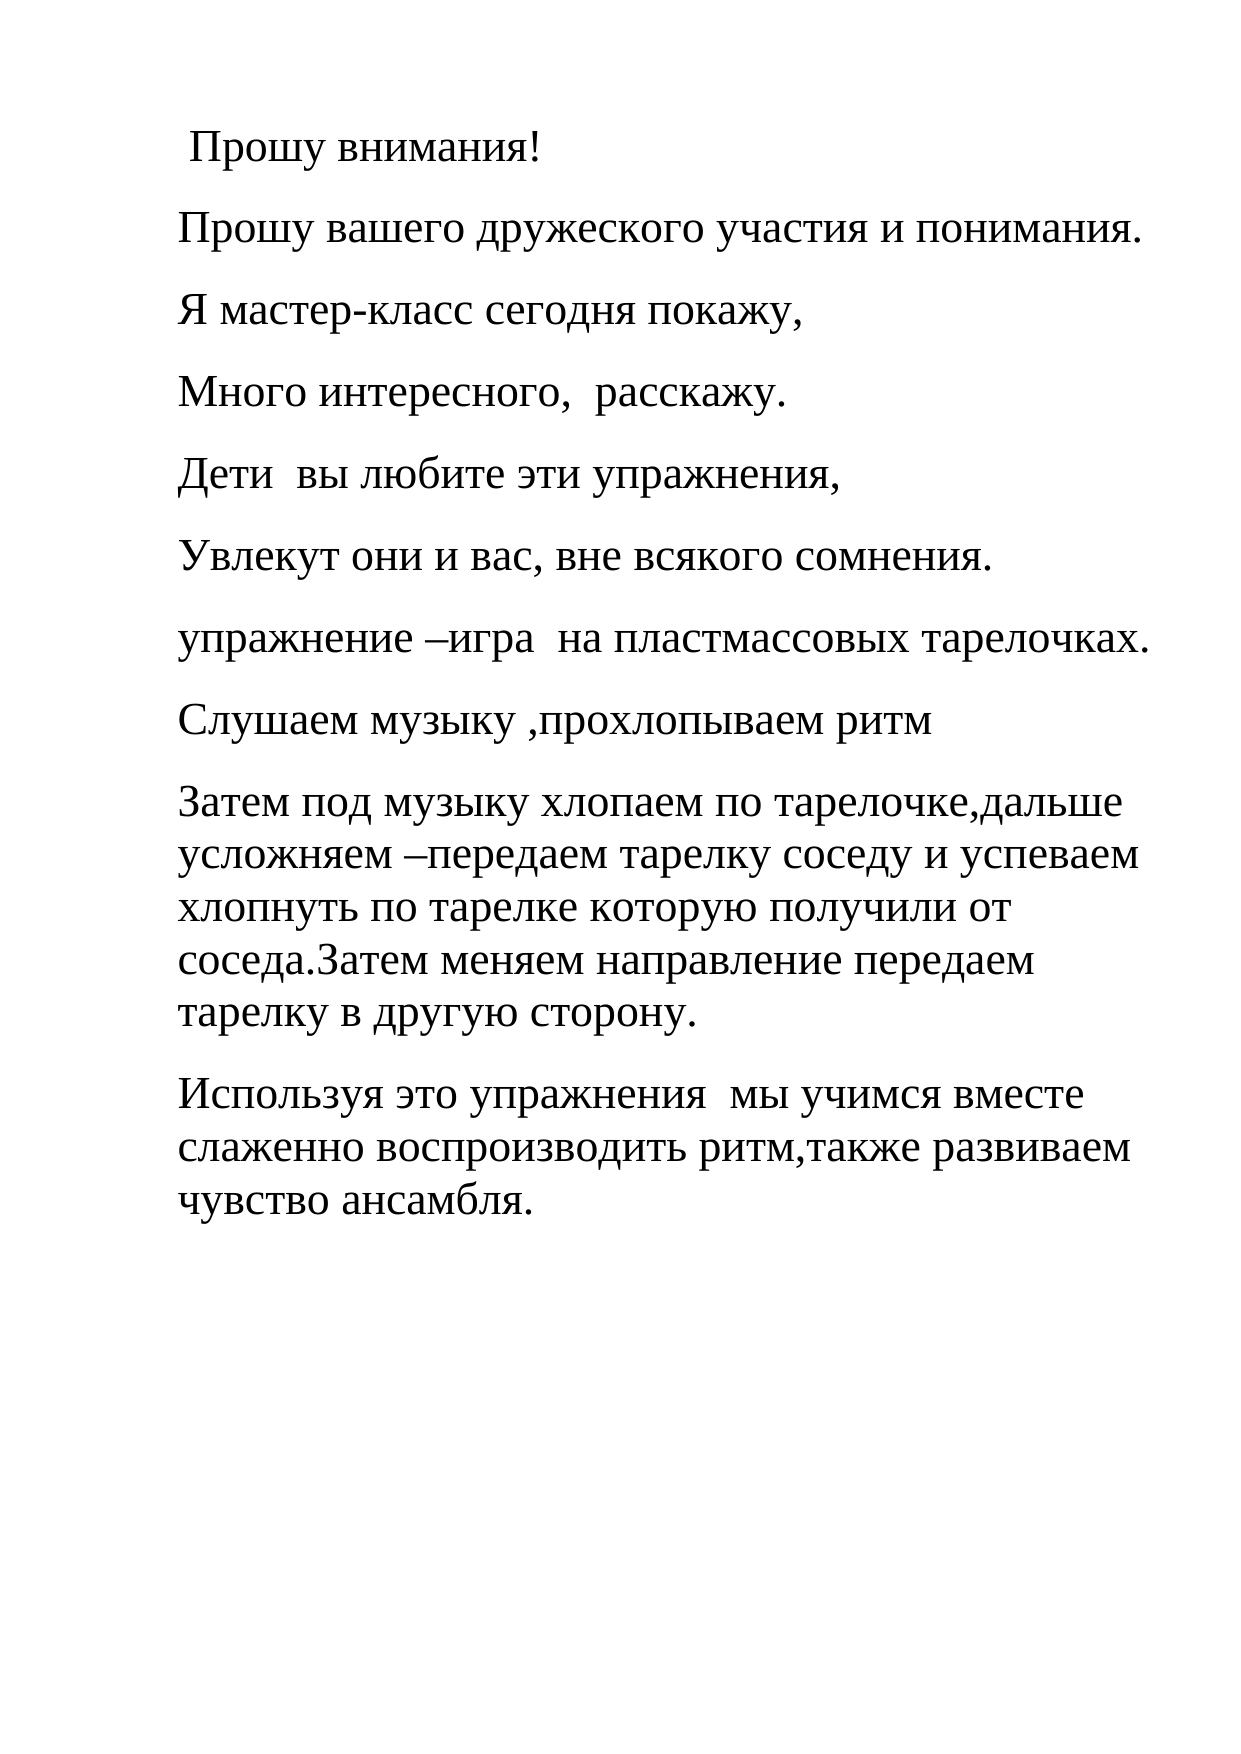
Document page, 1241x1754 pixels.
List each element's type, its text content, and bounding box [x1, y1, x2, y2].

text Увлекут они и вас, вне всякого сомнения. [177, 527, 1152, 580]
text Используя это упражнения мы учимся вместе слаженно воспроизводить ритм,также развиваем чувство ансамбля. [177, 1066, 1152, 1224]
text Дети вы любите эти упражнения, [177, 446, 1152, 498]
text упражнение –игра на пластмассовых тарелочках. [177, 609, 1152, 662]
text Слушаем музыку ,прохлопываем ритм [177, 691, 1152, 744]
text Прошу вашего дружеского участия и понимания. [177, 200, 1152, 253]
text Я мастер-класс сегодня покажу, [177, 282, 1152, 334]
text Много интересного, расскажу. [177, 364, 1152, 416]
text Затем под музыку хлопаем по тарелочке,дальше усложняем –передаем тарелку соседу и успеваем хлопнуть по тарелке которую получили от соседа.Затем меняем направление передаем тарелку в другую сторону. [177, 773, 1152, 1037]
text Прошу внимания! [177, 118, 1152, 171]
